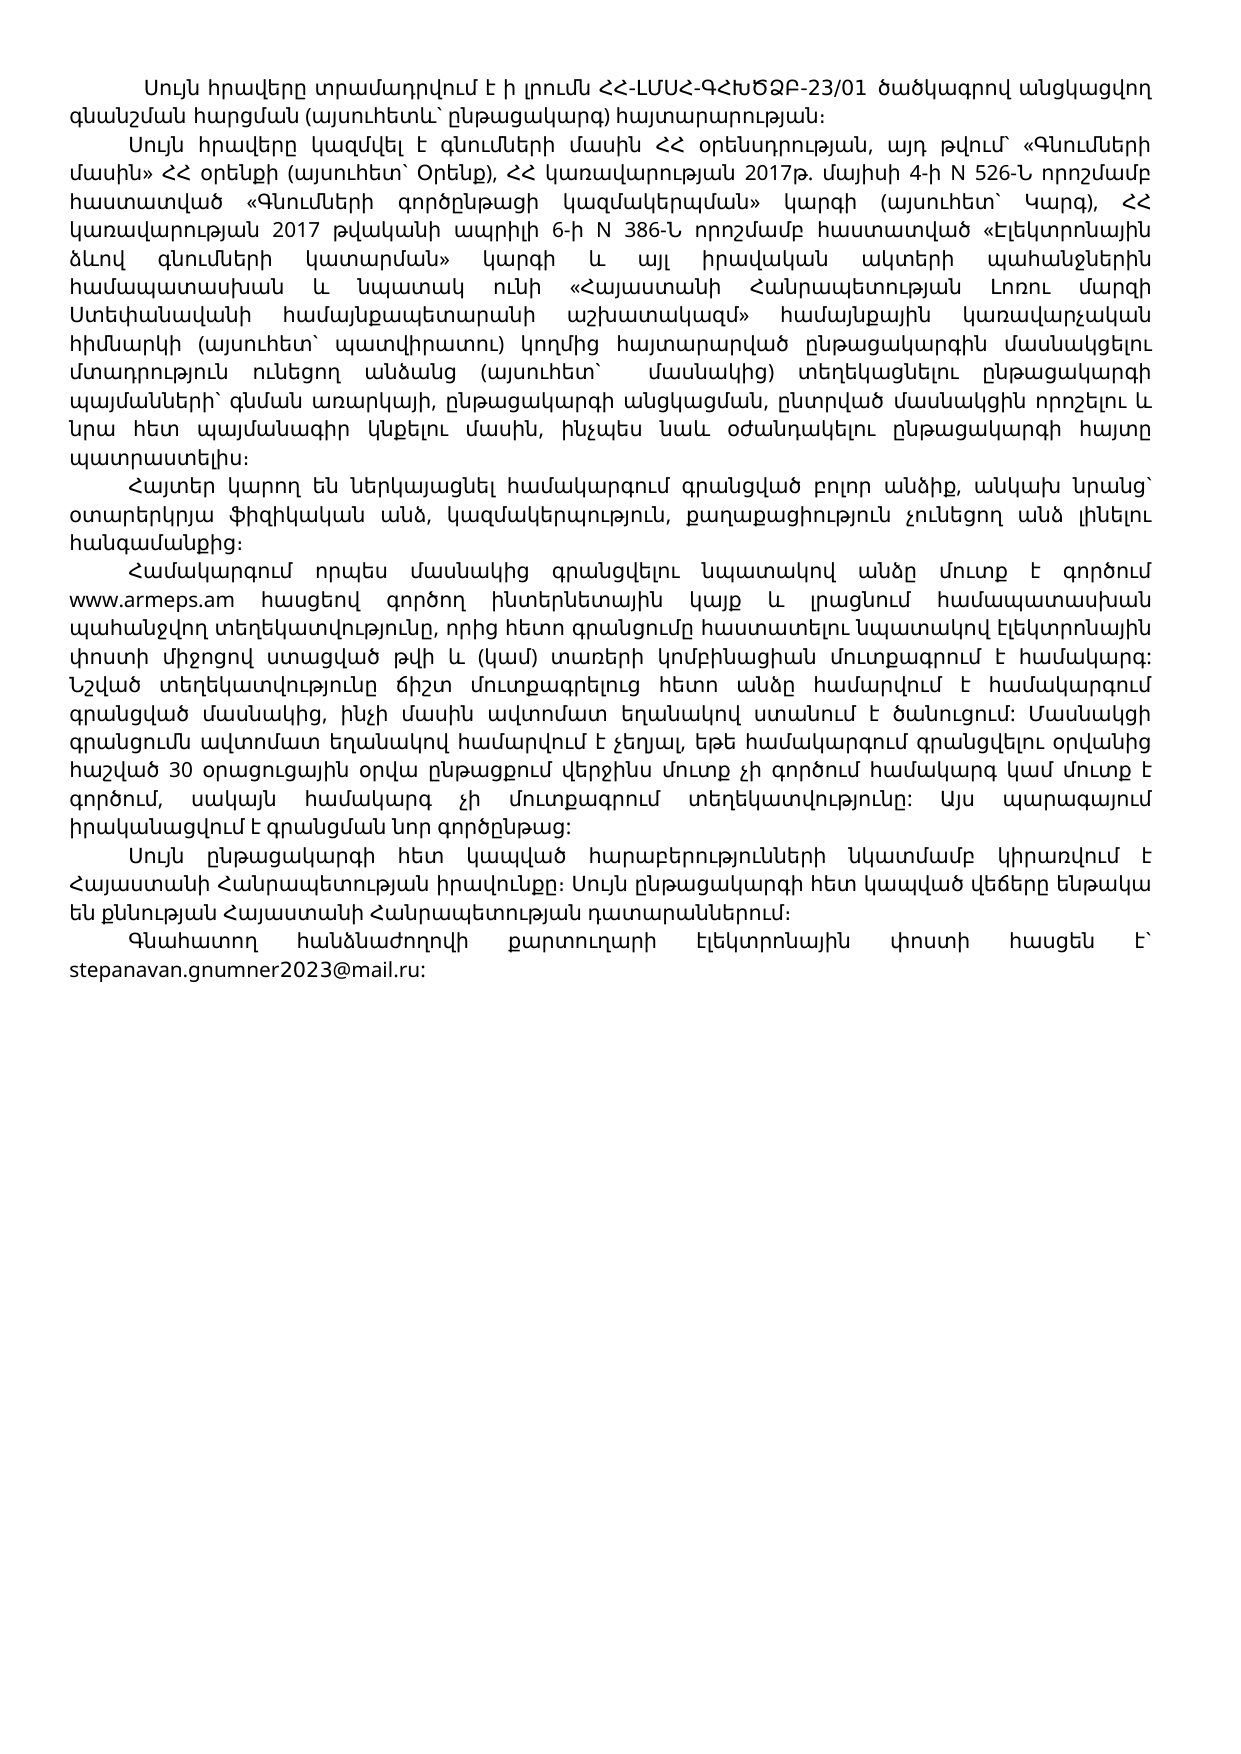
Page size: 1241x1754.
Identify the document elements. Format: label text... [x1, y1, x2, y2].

text Հայտեր կարող են ներկայացնել համակարգում գրանցված բոլոր անձիք, անկախ նրանց` օտարերկրյա ֆիզիկական անձ, կազմակերպություն, քաղաքացիություն չունեցող անձ լինելու հանգամանքից։ [69, 471, 1152, 557]
text Սույն հրավերը տրամադրվում է ի լրումն ՀՀ-ԼՄՍՀ-ԳՀԽԾՁԲ-23/01 ծածկագրով անցկացվող գնանշման հարցման (այսուհետև` ընթացակարգ) հայտարարության։ [69, 73, 1152, 130]
text Գնահատող հանձնաժողովի քարտուղարի էլեկտրոնային փոստի հասցեն է` stepanavan.gnumner2023@mail.ru: [69, 926, 1152, 983]
text Սույն ընթացակարգի հետ կապված հարաբերությունների նկատմամբ կիրառվում է Հայաստանի Հանրապետության իրավունքը։ Սույն ընթացակարգի հետ կապված վեճերը ենթակա են քննության Հայաստանի Հանրապետության դատարաններում։ [69, 841, 1152, 926]
text Սույն հրավերը կազմվել է գնումների մասին ՀՀ օրենսդրության, այդ թվում` «Գնումների մասին» ՀՀ օրենքի (այսուհետ` Օրենք), ՀՀ կառավարության 2017թ. մայիսի 4-ի N 526-Ն որոշմամբ հաստատված «Գնումների գործընթացի կազմակերպման» կարգի (այսուհետ` Կարգ), ՀՀ կառավարության 2017 թվականի ապրիլի 6-ի N 386-Ն որոշմամբ հաստատված «Էլեկտրոնային ձևով գնումների կատարման» կարգի և այլ իրավական ակտերի պահանջներին համապատասխան և նպատակ ունի «Հայաստանի Հանրապետության Լոռու մարզի Ստեփանավանի համայնքապետարանի աշխատակազմ» համայնքային կառավարչական հիմնարկի (այսուհետ` պատվիրատու) կողմից հայտարարված ընթացակարգին մասնակցելու մտադրություն ունեցող անձանց (այսուհետ` մասնակից) տեղեկացնելու ընթացակարգի պայմանների` գնման առարկայի, ընթացակարգի անցկացման, ընտրված մասնակցին որոշելու և նրա հետ պայմանագիր կնքելու մասին, ինչպես նաև օժանդակելու ընթացակարգի հայտը պատրաստելիս։ [69, 130, 1152, 471]
text Համակարգում որպես մասնակից գրանցվելու նպատակով անձը մուտք է գործում www.armeps.am հասցեով գործող ինտերնետային կայք և լրացնում համապատասխան պահանջվող տեղեկատվությունը, որից հետո գրանցումը հաստատելու նպատակով էլեկտրոնային փոստի միջոցով ստացված թվի և (կամ) տառերի կոմբինացիան մուտքագրում է համակարգ: Նշված տեղեկատվությունը ճիշտ մուտքագրելուց հետո անձը համարվում է համակարգում գրանցված մասնակից, ինչի մասին ավտոմատ եղանակով ստանում է ծանուցում: Մասնակցի գրանցումն ավտոմատ եղանակով համարվում է չեղյալ, եթե համակարգում գրանցվելու օրվանից հաշված 30 օրացուցային օրվա ընթացքում վերջինս մուտք չի գործում համակարգ կամ մուտք է գործում, սակայն համակարգ չի մուտքագրում տեղեկատվությունը: Այս պարագայում իրականացվում է գրանցման նոր գործընթաց: [69, 557, 1152, 841]
